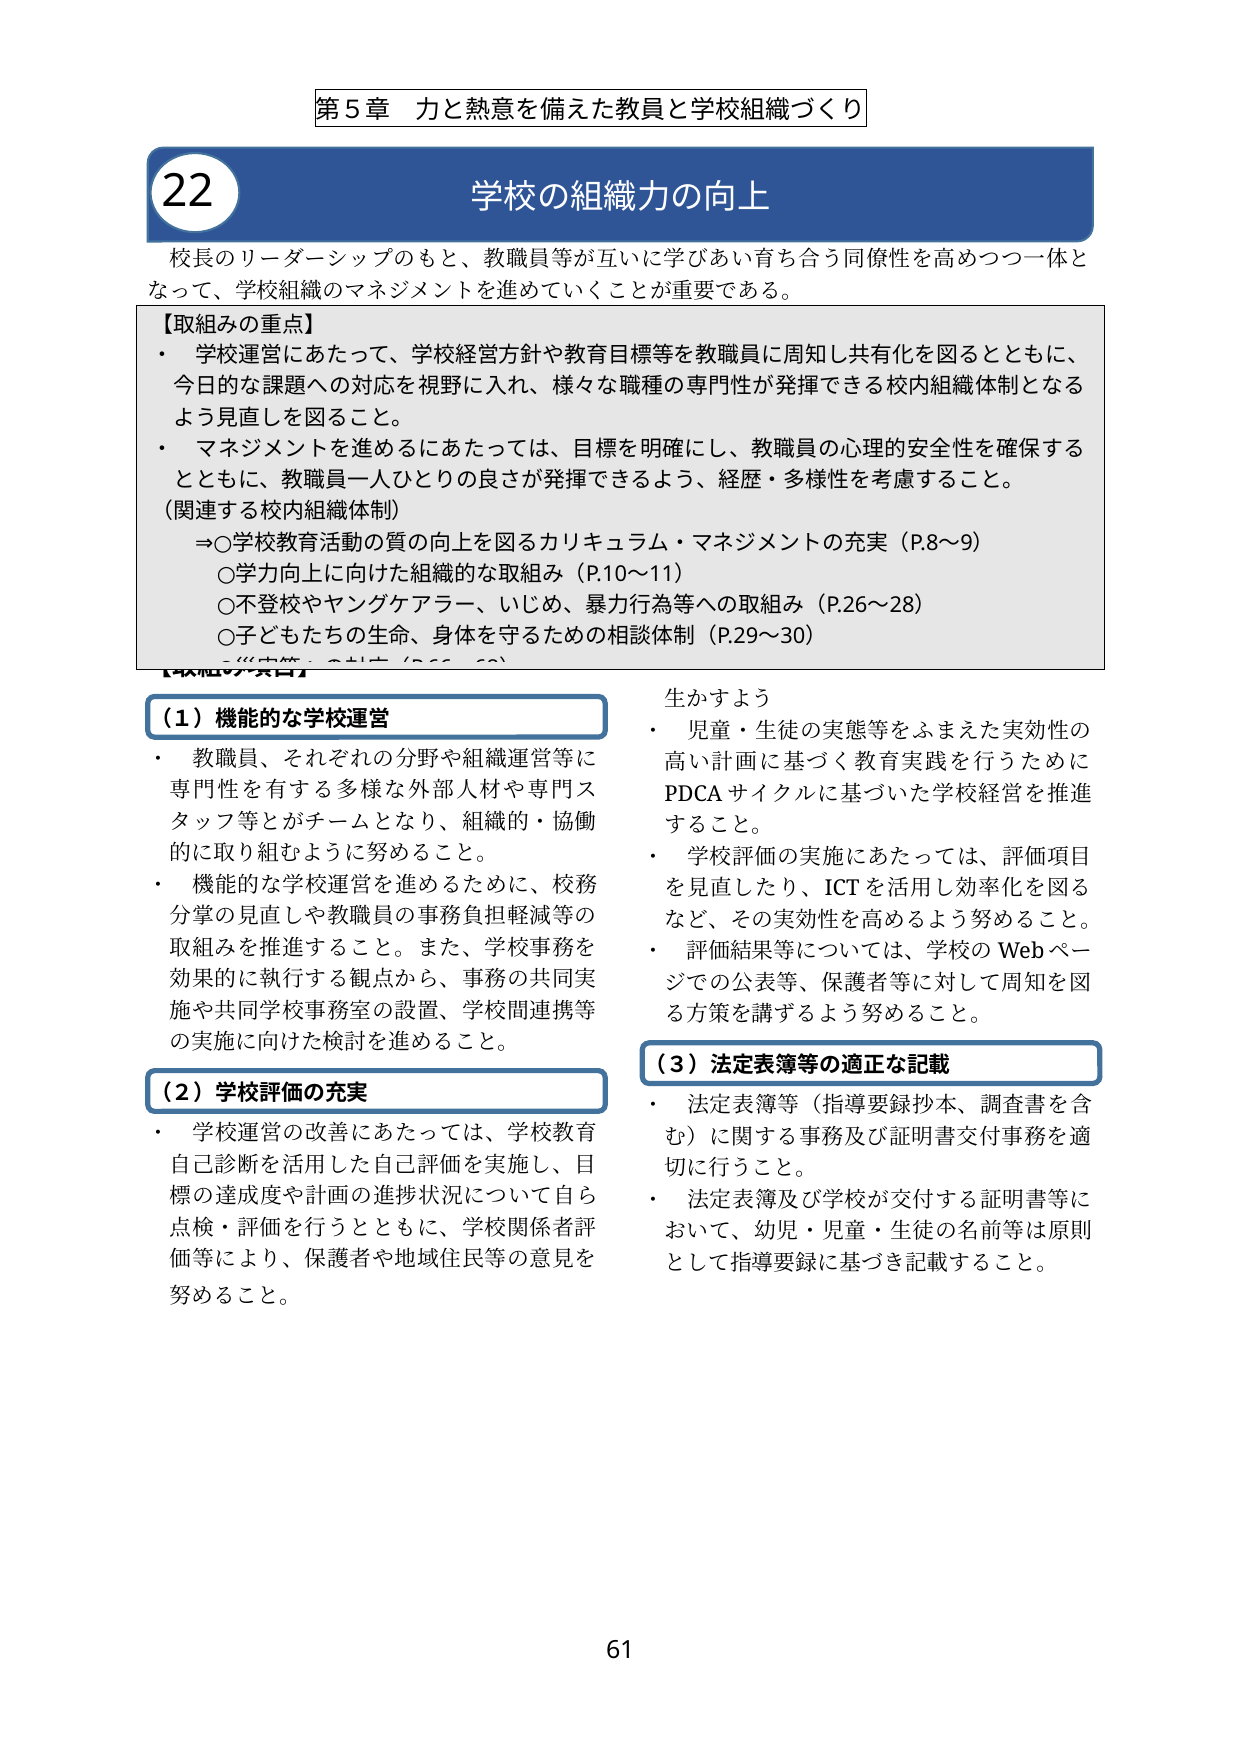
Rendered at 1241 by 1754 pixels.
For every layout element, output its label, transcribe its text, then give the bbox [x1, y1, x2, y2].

text ・ 法定表簿等（指導要録抄本、調査書を含む）に関する事務及び証明書交付事務を適切に行うこと。 [642, 1088, 1092, 1182]
text ・ 教職員、それぞれの分野や組織運営等に専門性を有する多様な外部人材や専門スタッフ等とがチームとなり、組織的・協働的に取り組むように努めること。 [148, 741, 598, 867]
text ・ 児童・生徒の実態等をふまえた実効性の高い計画に基づく教育実践を行うために、PDCAサイクルに基づいた学校経営を推進すること。 [642, 713, 1092, 839]
text ・ 学校評価の実施にあたっては、評価項目を見直したり、ICTを活用し効率化を図るなど、その実効性を高めるよう努めること。 [642, 839, 1092, 933]
text ・ 学校運営の改善にあたっては、学校教育自己診断を活用した自己評価を実施し、目標の達成度や計画の進捗状況について自ら点検・評価を行うとともに、学校関係者評価等により、保護者や地域住民等の意見を生かすよう [148, 1115, 598, 1273]
text 校長のリーダーシップのもと、教職員等が互いに学びあい育ち合う同僚性を高めつつ一体となって、学校組織のマネジメントを進めていくことが重要である。 [148, 241, 1092, 304]
text ・ 機能的な学校運営を進めるために、校務分掌の見直しや教職員の事務負担軽減等の取組みを推進すること。また、学校事務を効果的に執行する観点から、事務の共同実施や共同学校事務室の設置、学校間連携等の実施に向けた検討を進めること。 [148, 867, 598, 1056]
text ・ 学校運営の改善にあたっては、学校教育自己診断を活用した自己評価を実施し、目標の達成度や計画の進捗状況について自ら点検・評価を行うとともに、学校関係者評価等により、保護者や地域住民等の意見を生かすよう [642, 682, 1092, 713]
text 努めること。 [148, 1276, 1092, 1310]
text ・ 評価結果等については、学校のWebページでの公表等、保護者等に対して周知を図る方策を講ずるよう努めること。 [642, 933, 1092, 1028]
text ・ 法定表簿及び学校が交付する証明書等において、幼児・児童・生徒の名前等は原則として指導要録に基づき記載すること。 [642, 1182, 1092, 1276]
